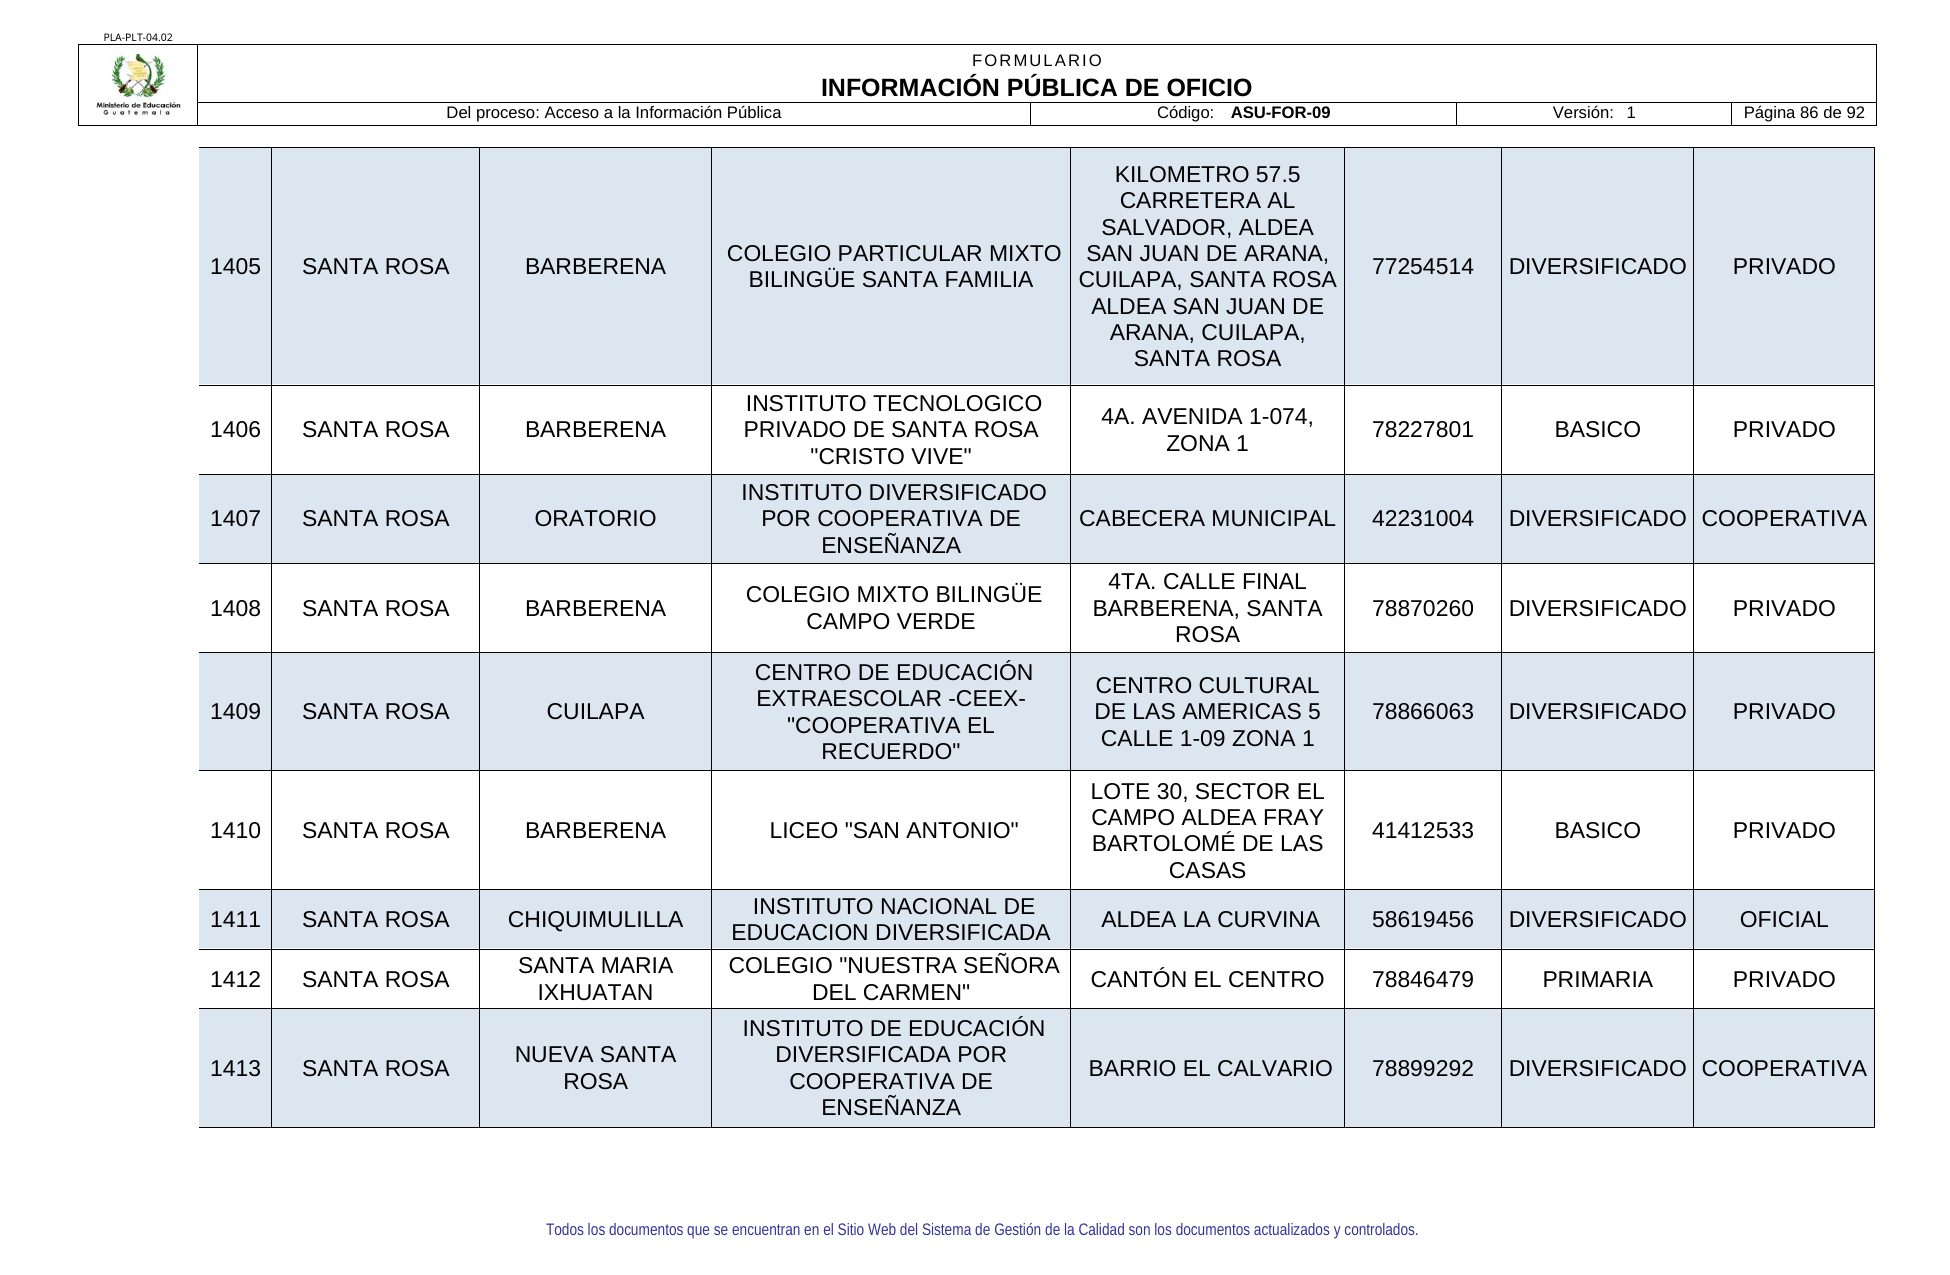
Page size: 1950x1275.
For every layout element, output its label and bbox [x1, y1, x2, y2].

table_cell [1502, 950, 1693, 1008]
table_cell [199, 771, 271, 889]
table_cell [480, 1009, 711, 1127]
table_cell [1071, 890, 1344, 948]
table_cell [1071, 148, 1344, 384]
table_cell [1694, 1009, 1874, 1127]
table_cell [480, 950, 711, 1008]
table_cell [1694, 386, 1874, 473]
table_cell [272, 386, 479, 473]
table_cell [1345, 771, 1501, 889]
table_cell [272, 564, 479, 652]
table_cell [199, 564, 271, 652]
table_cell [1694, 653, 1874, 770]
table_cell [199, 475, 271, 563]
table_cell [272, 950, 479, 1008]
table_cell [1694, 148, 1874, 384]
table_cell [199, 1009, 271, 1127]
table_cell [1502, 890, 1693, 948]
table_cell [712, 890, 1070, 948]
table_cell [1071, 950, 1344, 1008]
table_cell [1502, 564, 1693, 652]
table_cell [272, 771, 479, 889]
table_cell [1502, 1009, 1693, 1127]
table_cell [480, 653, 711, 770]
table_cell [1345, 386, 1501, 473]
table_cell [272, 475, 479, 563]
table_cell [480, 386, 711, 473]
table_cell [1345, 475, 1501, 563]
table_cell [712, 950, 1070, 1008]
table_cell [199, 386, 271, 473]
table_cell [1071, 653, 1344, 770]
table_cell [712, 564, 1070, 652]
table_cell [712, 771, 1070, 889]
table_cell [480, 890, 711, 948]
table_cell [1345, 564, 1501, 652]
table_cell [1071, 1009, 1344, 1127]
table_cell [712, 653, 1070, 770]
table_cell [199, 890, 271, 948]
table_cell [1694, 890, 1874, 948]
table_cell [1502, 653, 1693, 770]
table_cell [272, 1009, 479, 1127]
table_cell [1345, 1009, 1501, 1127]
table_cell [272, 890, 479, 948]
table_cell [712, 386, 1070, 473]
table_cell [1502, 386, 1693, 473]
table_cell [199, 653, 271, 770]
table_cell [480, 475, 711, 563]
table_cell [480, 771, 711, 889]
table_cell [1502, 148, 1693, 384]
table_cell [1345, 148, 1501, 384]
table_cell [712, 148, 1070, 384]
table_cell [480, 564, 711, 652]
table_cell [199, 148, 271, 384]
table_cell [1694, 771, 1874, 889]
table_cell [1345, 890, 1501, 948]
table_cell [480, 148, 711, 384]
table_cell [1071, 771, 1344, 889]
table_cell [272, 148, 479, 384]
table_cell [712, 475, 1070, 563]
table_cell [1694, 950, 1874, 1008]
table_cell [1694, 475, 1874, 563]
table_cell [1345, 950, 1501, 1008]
picture [95, 51, 181, 117]
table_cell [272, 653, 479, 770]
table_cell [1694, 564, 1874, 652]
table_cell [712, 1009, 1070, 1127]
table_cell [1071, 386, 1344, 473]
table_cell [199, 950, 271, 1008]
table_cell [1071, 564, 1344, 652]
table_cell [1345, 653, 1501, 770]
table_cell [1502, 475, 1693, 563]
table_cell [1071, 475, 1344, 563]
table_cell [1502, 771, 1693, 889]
